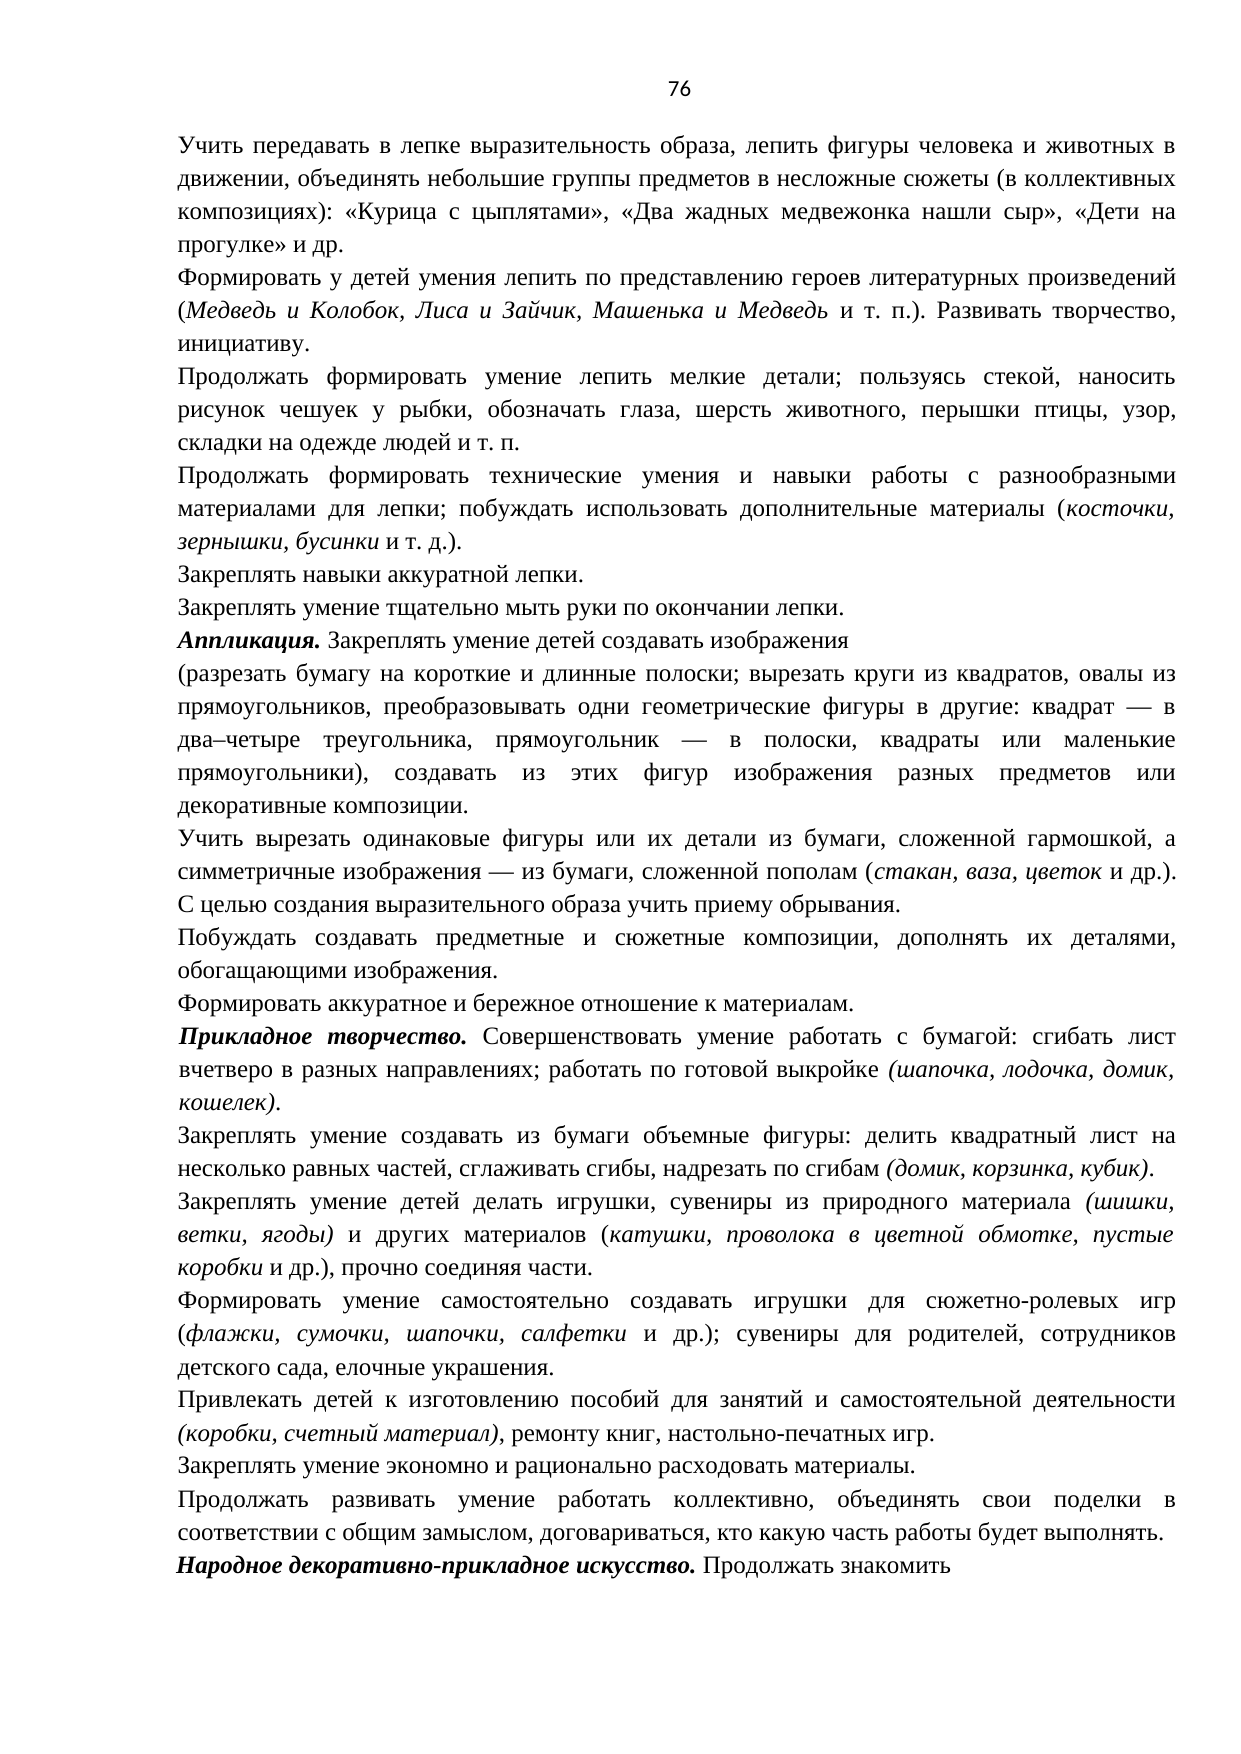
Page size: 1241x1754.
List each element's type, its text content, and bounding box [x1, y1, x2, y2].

text Формировать у детей умения лепить по представлению героев литературных произведений (Медведь и Колобок, Лиса и Зайчик, Машенька и Медведь и т. п.). Развивать творчество, инициативу. [177, 262, 1177, 357]
text Закреплять умение тщательно мыть руки по окончании лепки. [177, 592, 1177, 621]
text Народное декоративно-прикладное искусство. Продолжать знакомить [176, 1550, 1177, 1578]
text Аппликация. Закреплять умение детей создавать изображения [178, 625, 1177, 654]
text (разрезать бумагу на короткие и длинные полоски; вырезать круги из квадратов, овалы из прямоугольников, преобразовывать одни геометрические фигуры в другие: квадрат — в два–четыре треугольника, прямоугольник — в полоски, квадраты или маленькие прямоугольники), создавать из этих фигур изображения разных предметов или декоративные композиции. [177, 658, 1177, 819]
text Учить вырезать одинаковые фигуры или их детали из бумаги, сложенной гармошкой, а симметричные изображения — из бумаги, сложенной пополам (стакан, ваза, цветок и др.). С целью создания выразительного образа учить приему обрывания. [177, 823, 1177, 918]
text Побуждать создавать предметные и сюжетные композиции, дополнять их деталями, обогащающими изображения. [177, 922, 1177, 984]
text Привлекать детей к изготовлению пособий для занятий и самостоятельной деятельности (коробки, счетный материал), ремонту книг, настольно-печатных игр. [177, 1384, 1177, 1446]
text Закреплять навыки аккуратной лепки. [177, 559, 1177, 588]
text Прикладное творчество. Совершенствовать умение работать с бумагой: сгибать лист вчетверо в разных направлениях; работать по готовой выкройке (шапочка, лодочка, домик, кошелек). [179, 1021, 1177, 1116]
text Продолжать развивать умение работать коллективно, объединять свои поделки в соответствии с общим замыслом, договариваться, кто какую часть работы будет выполнять. [177, 1484, 1177, 1545]
text Закреплять умение создавать из бумаги объемные фигуры: делить квадратный лист на несколько равных частей, сглаживать сгибы, надрезать по сгибам (домик, корзинка, кубик). [177, 1120, 1177, 1182]
text Формировать умение самостоятельно создавать игрушки для сюжетно-ролевых игр (флажки, сумочки, шапочки, салфетки и др.); сувениры для родителей, сотрудников детского сада, елочные украшения. [177, 1286, 1177, 1380]
text Формировать аккуратное и бережное отношение к материалам. [177, 988, 1177, 1017]
text Закреплять умение экономно и рационально расходовать материалы. [177, 1451, 1177, 1479]
text Закреплять умение детей делать игрушки, сувениры из природного материала (шишки, ветки, ягоды) и других материалов (катушки, проволока в цветной обмотке, пустые коробки и др.), прочно соединяя части. [177, 1186, 1177, 1281]
text Учить передавать в лепке выразительность образа, лепить фигуры человека и животных в движении, объединять небольшие группы предметов в несложные сюжеты (в коллективных композициях): «Курица с цыплятами», «Два жадных медвежонка нашли сыр», «Дети на прогулке» и др. [177, 130, 1177, 258]
text Продолжать формировать умение лепить мелкие детали; пользуясь стекой, наносить рисунок чешуек у рыбки, обозначать глаза, шерсть животного, перышки птицы, узор, складки на одежде людей и т. п. [177, 361, 1177, 456]
text Продолжать формировать технические умения и навыки работы с разнообразными материалами для лепки; побуждать использовать дополнительные материалы (косточки, зернышки, бусинки и т. д.). [177, 460, 1177, 555]
